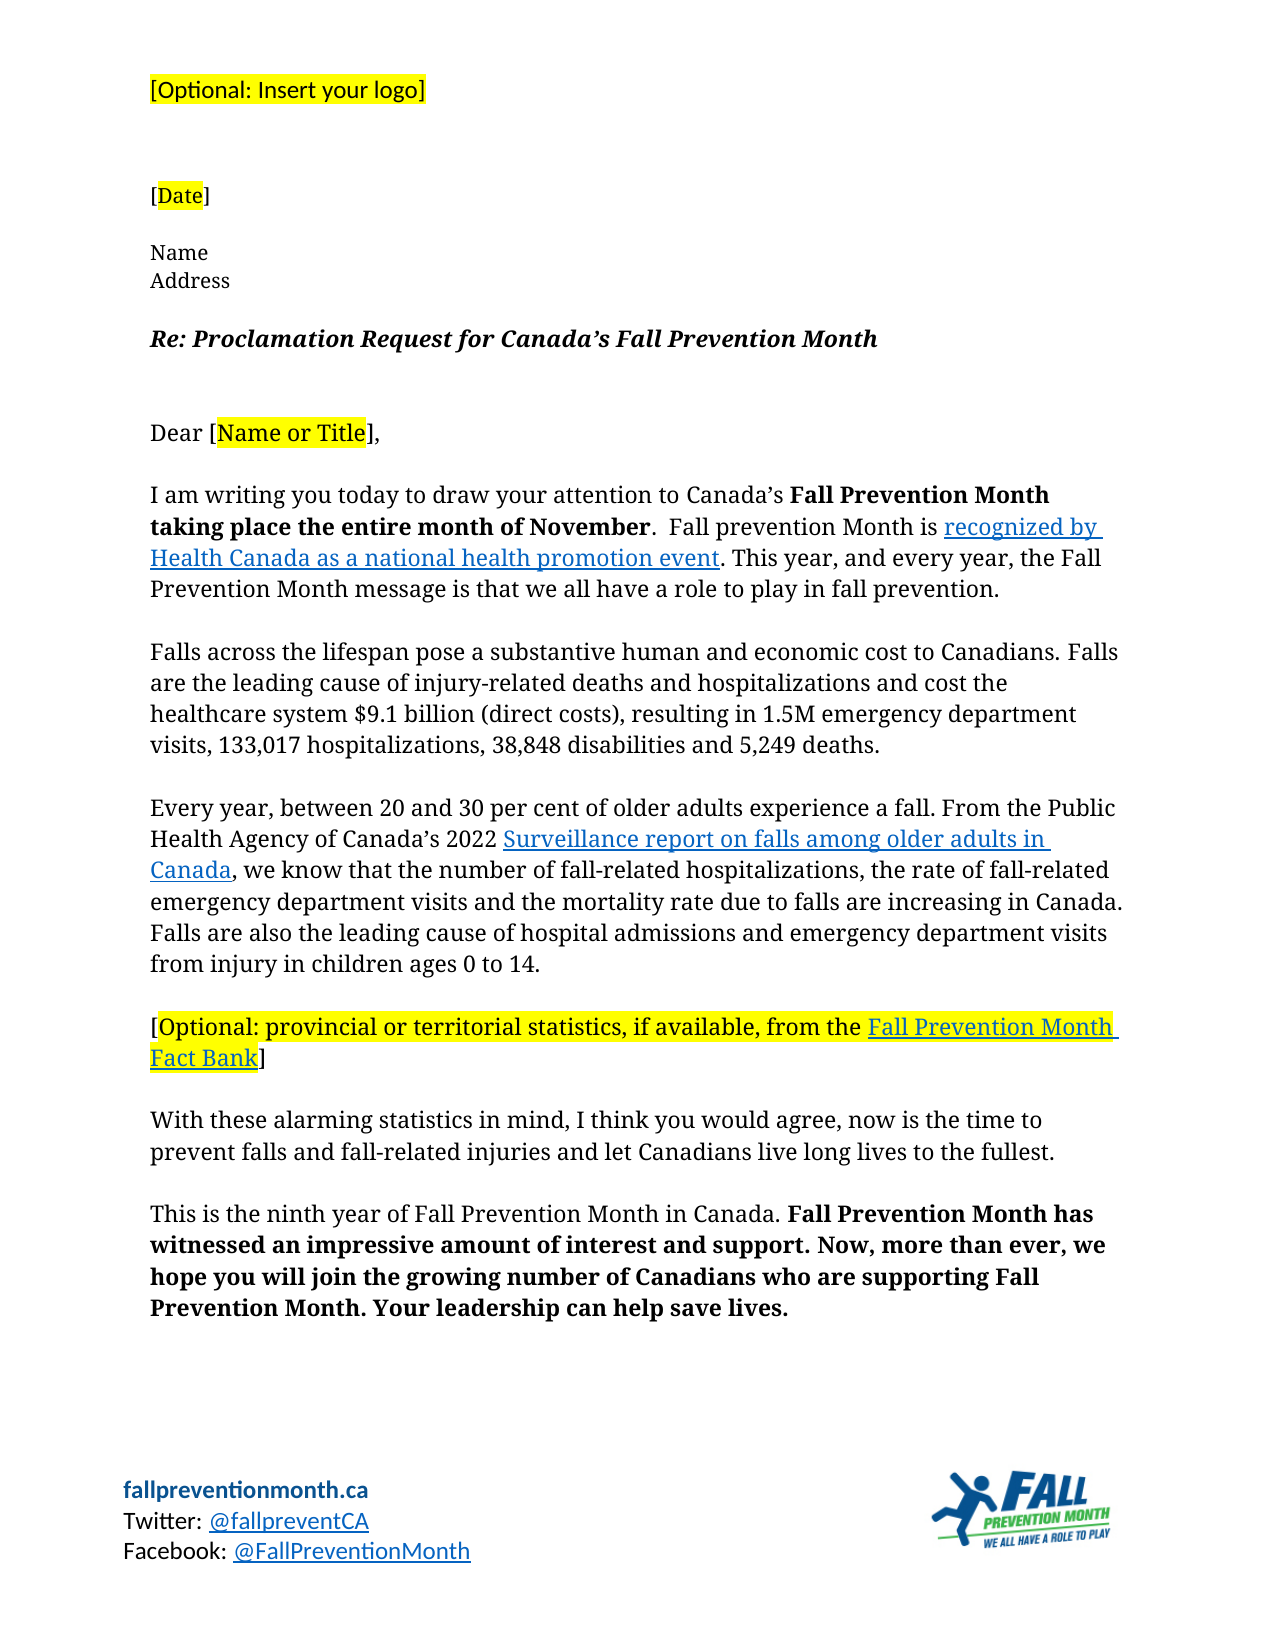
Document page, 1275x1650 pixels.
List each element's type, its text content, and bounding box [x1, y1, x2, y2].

text I am writing you today to draw your attention to Canada’s Fall Prevention Month taking place the entire month of November. Fall prevention Month is recognized by Health Canada as a national health promotion event. This year, and every year, the Fall Prevention Month message is that we all have a role to play in fall prevention. [150, 479, 1125, 604]
text Address [150, 267, 1125, 295]
text Falls across the lifespan pose a substantive human and economic cost to Canadians. Falls are the leading cause of injury-related deaths and hospitalizations and cost the healthcare system $9.1 billion (direct costs), resulting in 1.5M emergency department visits, 133,017 hospitalizations, 38,848 disabilities and 5,249 deaths. [150, 636, 1125, 761]
text Name [150, 238, 1125, 267]
text [Optional: provincial or territorial statistics, if available, from the Fall Prevention Month Fact Bank] [258, 1011, 1125, 1073]
text [Date] [203, 181, 1125, 210]
text Dear [Name or Title], [366, 417, 1125, 448]
text Dear [Name or Title], [150, 417, 217, 448]
text Every year, between 20 and 30 per cent of older adults experience a fall. From the Public Health Agency of Canada’s 2022 Surveillance report on falls among older adults in Canada, we know that the number of fall-related hospitalizations, the rate of fall-related emergency department visits and the mortality rate due to falls are increasing in Canada. Falls are also the leading cause of hospital admissions and emergency department visits from injury in children ages 0 to 14. [150, 792, 1125, 979]
text Re: Proclamation Request for Canada’s Fall Prevention Month [150, 323, 1125, 354]
picture [916, 1447, 1125, 1577]
text With these alarming statistics in mind, I think you would agree, now is the time to prevent falls and fall-related injuries and let Canadians live long lives to the fullest. [150, 1104, 1125, 1167]
text This is the ninth year of Fall Prevention Month in Canada. Fall Prevention Month has witnessed an impressive amount of interest and support. Now, more than ever, we hope you will join the growing number of Canadians who are supporting Fall Prevention Month. Your leadership can help save lives. [150, 1198, 1125, 1323]
